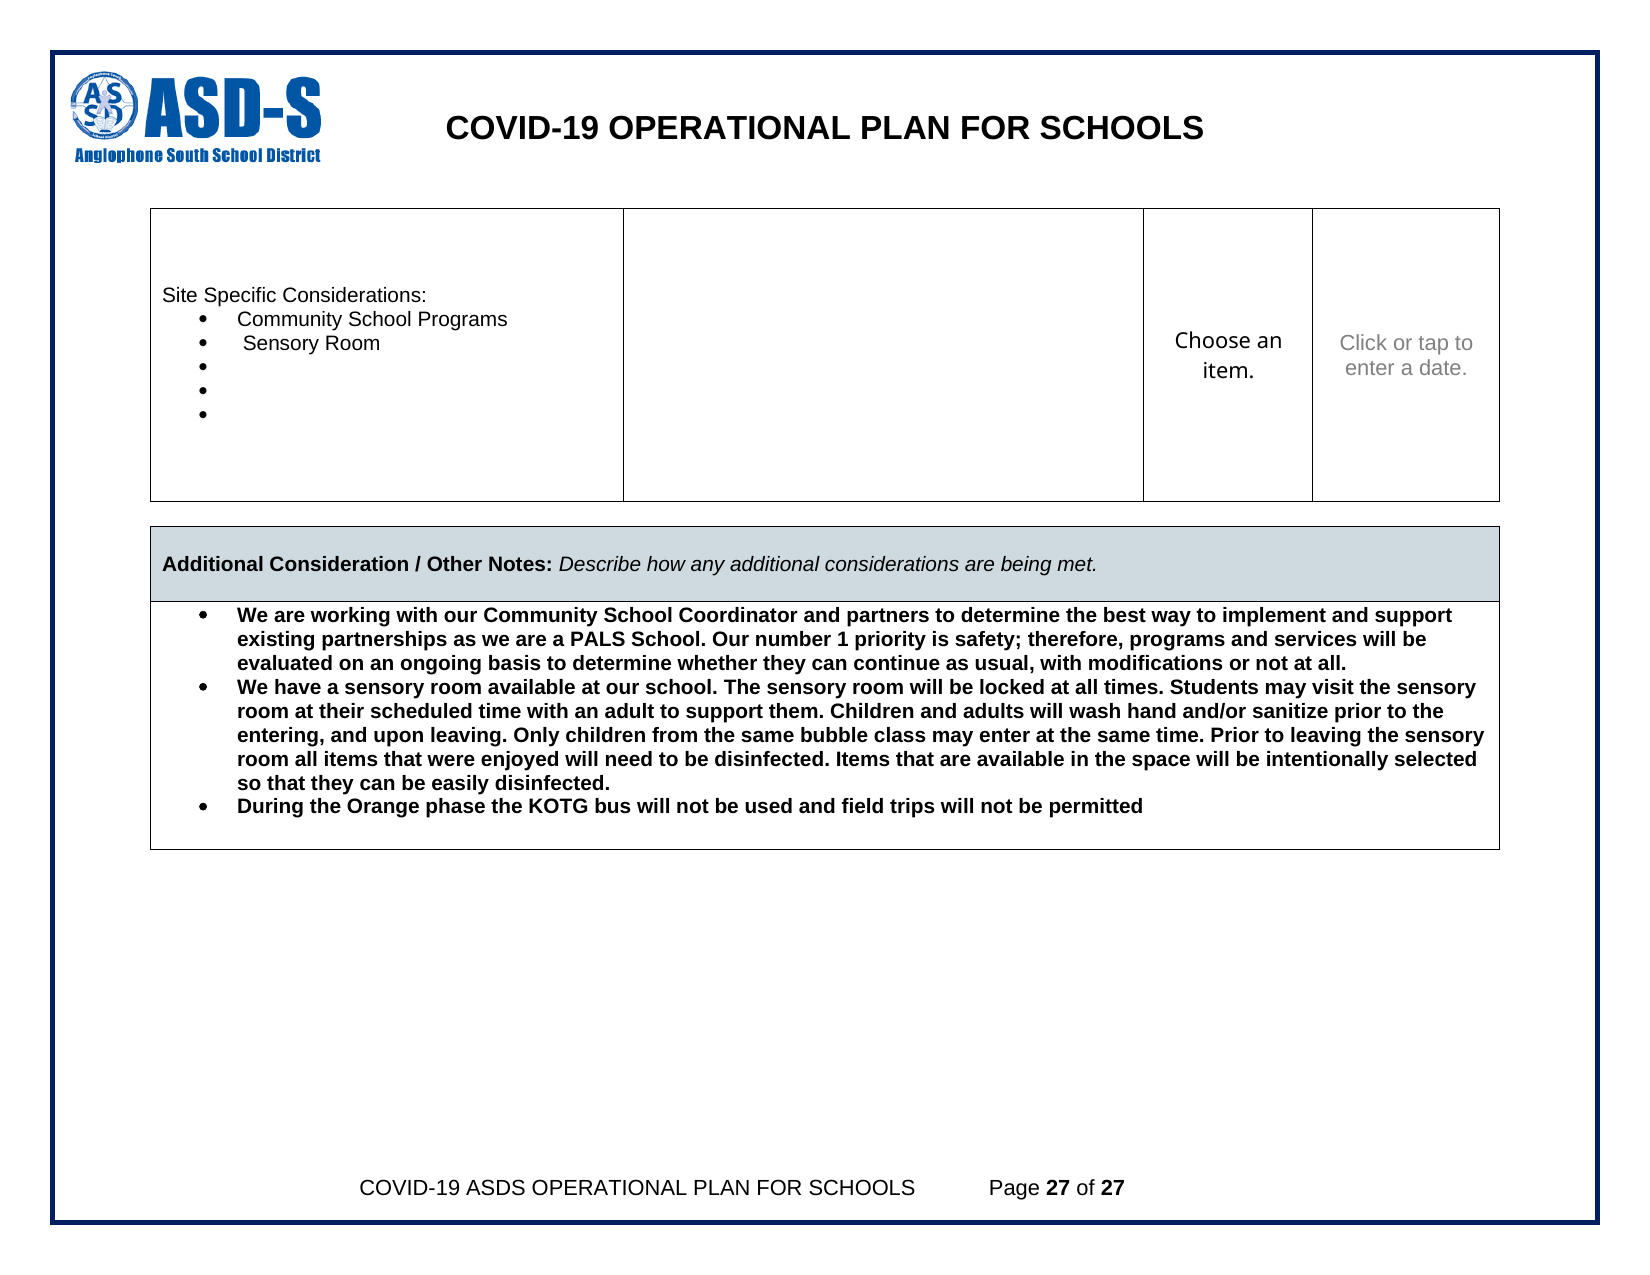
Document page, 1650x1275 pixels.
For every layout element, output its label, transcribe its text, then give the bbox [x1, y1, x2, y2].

table_cell Site Specific Considerations: Community School Programs Sensory Room [151, 209, 623, 501]
table_cell [624, 209, 1143, 501]
table_header Additional Consideration / Other Notes: Describe how any additional considerations are being met. [151, 527, 1499, 601]
table_cell We are working with our Community School Coordinator and partners to determine the best way to implement and support existing partnerships as we are a PALS School. Our number 1 priority is safety; therefore, programs and services will be evaluated on an ongoing basis to determine whether they can continue as usual, with modifications or not at all. We have a sensory room available at our school. The sensory room will be locked at all times. Students may visit the sensory room at their scheduled time with an adult to support them. Children and adults will wash hand and/or sanitize prior to the entering, and upon leaving. Only children from the same bubble class may enter at the same time. Prior to leaving the sensory room all items that were enjoyed will need to be disinfected. Items that are available in the space will be intentionally selected so that they can be easily disinfected. During the Orange phase the KOTG bus will not be used and field trips will not be permitted [151, 602, 1499, 849]
picture [65, 67, 324, 168]
